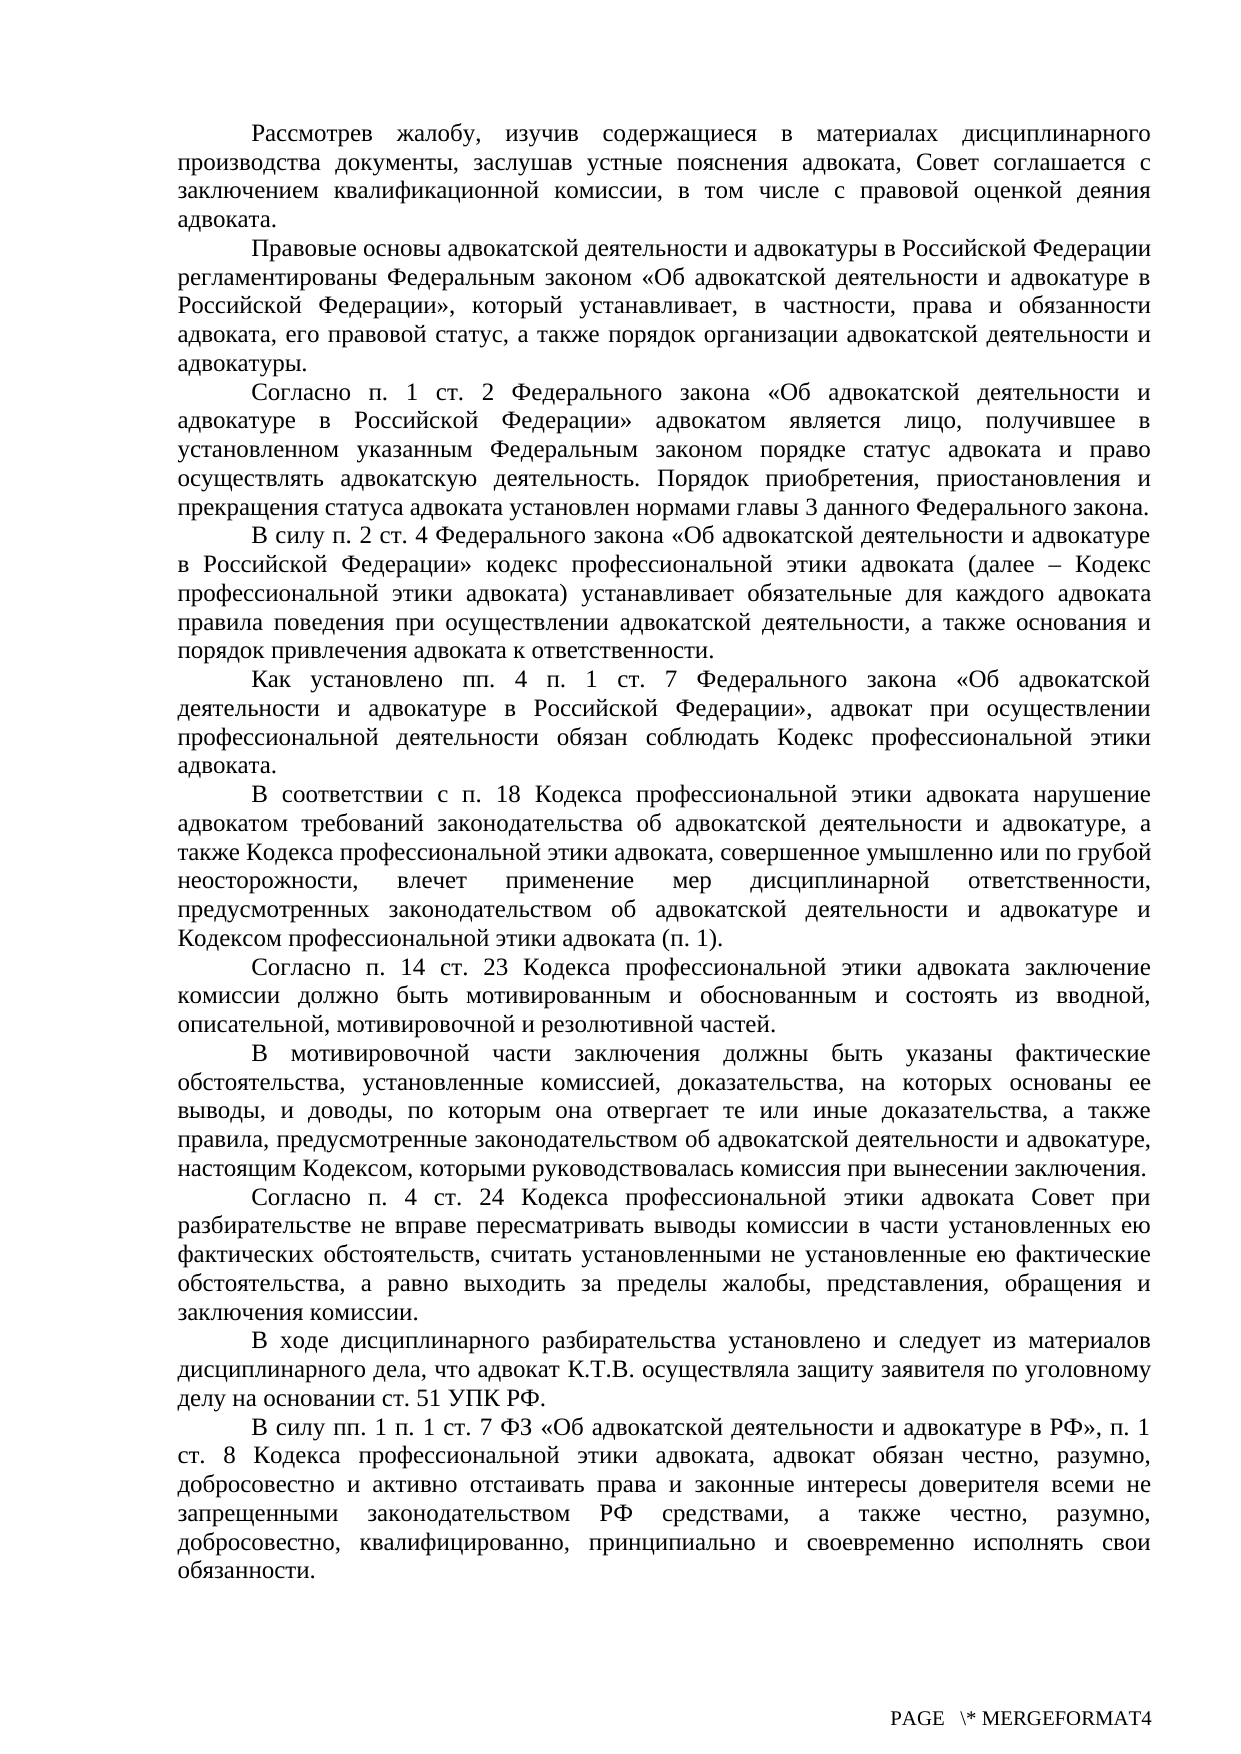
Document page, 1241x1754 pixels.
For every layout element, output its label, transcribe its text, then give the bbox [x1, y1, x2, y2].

text Рассмотрев жалобу, изучив содержащиеся в материалах дисциплинарного производства документы, заслушав устные пояснения адвоката, Совет соглашается с заключением квалификационной комиссии, в том числе с правовой оценкой деяния адвоката. [177, 118, 1152, 233]
text В мотивировочной части заключения должны быть указаны фактические обстоятельства, установленные комиссией, доказательства, на которых основаны ее выводы, и доводы, по которым она отвергает те или иные доказательства, а также правила, предусмотренные законодательством об адвокатской деятельности и адвокатуре, настоящим Кодексом, которыми руководствовалась комиссия при вынесении заключения. [177, 1038, 1152, 1182]
text Согласно п. 4 ст. 24 Кодекса профессиональной этики адвоката Совет при разбирательстве не вправе пересматривать выводы комиссии в части установленных ею фактических обстоятельств, считать установленными не установленные ею фактические обстоятельства, а равно выходить за пределы жалобы, представления, обращения и заключения комиссии. [177, 1182, 1152, 1326]
text В силу пп. 1 п. 1 ст. 7 ФЗ «Об адвокатской деятельности и адвокатуре в РФ», п. 1 ст. 8 Кодекса профессиональной этики адвоката, адвокат обязан честно, разумно, добросовестно и активно отстаивать права и законные интересы доверителя всеми не запрещенными законодательством РФ средствами, а также честно, разумно, добросовестно, квалифицированно, принципиально и своевременно исполнять свои обязанности. [177, 1412, 1152, 1584]
text Правовые основы адвокатской деятельности и адвокатуры в Российской Федерации регламентированы Федеральным законом «Об адвокатской деятельности и адвокатуре в Российской Федерации», который устанавливает, в частности, права и обязанности адвоката, его правовой статус, а также порядок организации адвокатской деятельности и адвокатуры. [177, 233, 1152, 377]
text Согласно п. 1 ст. 2 Федерального закона «Об адвокатской деятельности и адвокатуре в Российской Федерации» адвокатом является лицо, получившее в установленном указанным Федеральным законом порядке статус адвоката и право осуществлять адвокатскую деятельность. Порядок приобретения, приостановления и прекращения статуса адвоката установлен нормами главы 3 данного Федерального закона. [177, 377, 1152, 521]
text В соответствии с п. 18 Кодекса профессиональной этики адвоката нарушение адвокатом требований законодательства об адвокатской деятельности и адвокатуре, а также Кодекса профессиональной этики адвоката, совершенное умышленно или по грубой неосторожности, влечет применение мер дисциплинарной ответственности, предусмотренных законодательством об адвокатской деятельности и адвокатуре и Кодексом профессиональной этики адвоката (п. 1). [177, 779, 1152, 952]
text В ходе дисциплинарного разбирательства установлено и следует из материалов дисциплинарного дела, что адвокат К.Т.В. осуществляла защиту заявителя по уголовному делу на основании ст. 51 УПК РФ. [177, 1326, 1152, 1412]
text Как установлено пп. 4 п. 1 ст. 7 Федерального закона «Об адвокатской деятельности и адвокатуре в Российской Федерации», адвокат при осуществлении профессиональной деятельности обязан соблюдать Кодекс профессиональной этики адвоката. [177, 664, 1152, 779]
text Согласно п. 14 ст. 23 Кодекса профессиональной этики адвоката заключение комиссии должно быть мотивированным и обоснованным и состоять из вводной, описательной, мотивировочной и резолютивной частей. [177, 952, 1152, 1038]
text В силу п. 2 ст. 4 Федерального закона «Об адвокатской деятельности и адвокатуре в Российской Федерации» кодекс профессиональной этики адвоката (далее – Кодекс профессиональной этики адвоката) устанавливает обязательные для каждого адвоката правила поведения при осуществлении адвокатской деятельности, а также основания и порядок привлечения адвоката к ответственности. [177, 521, 1152, 664]
